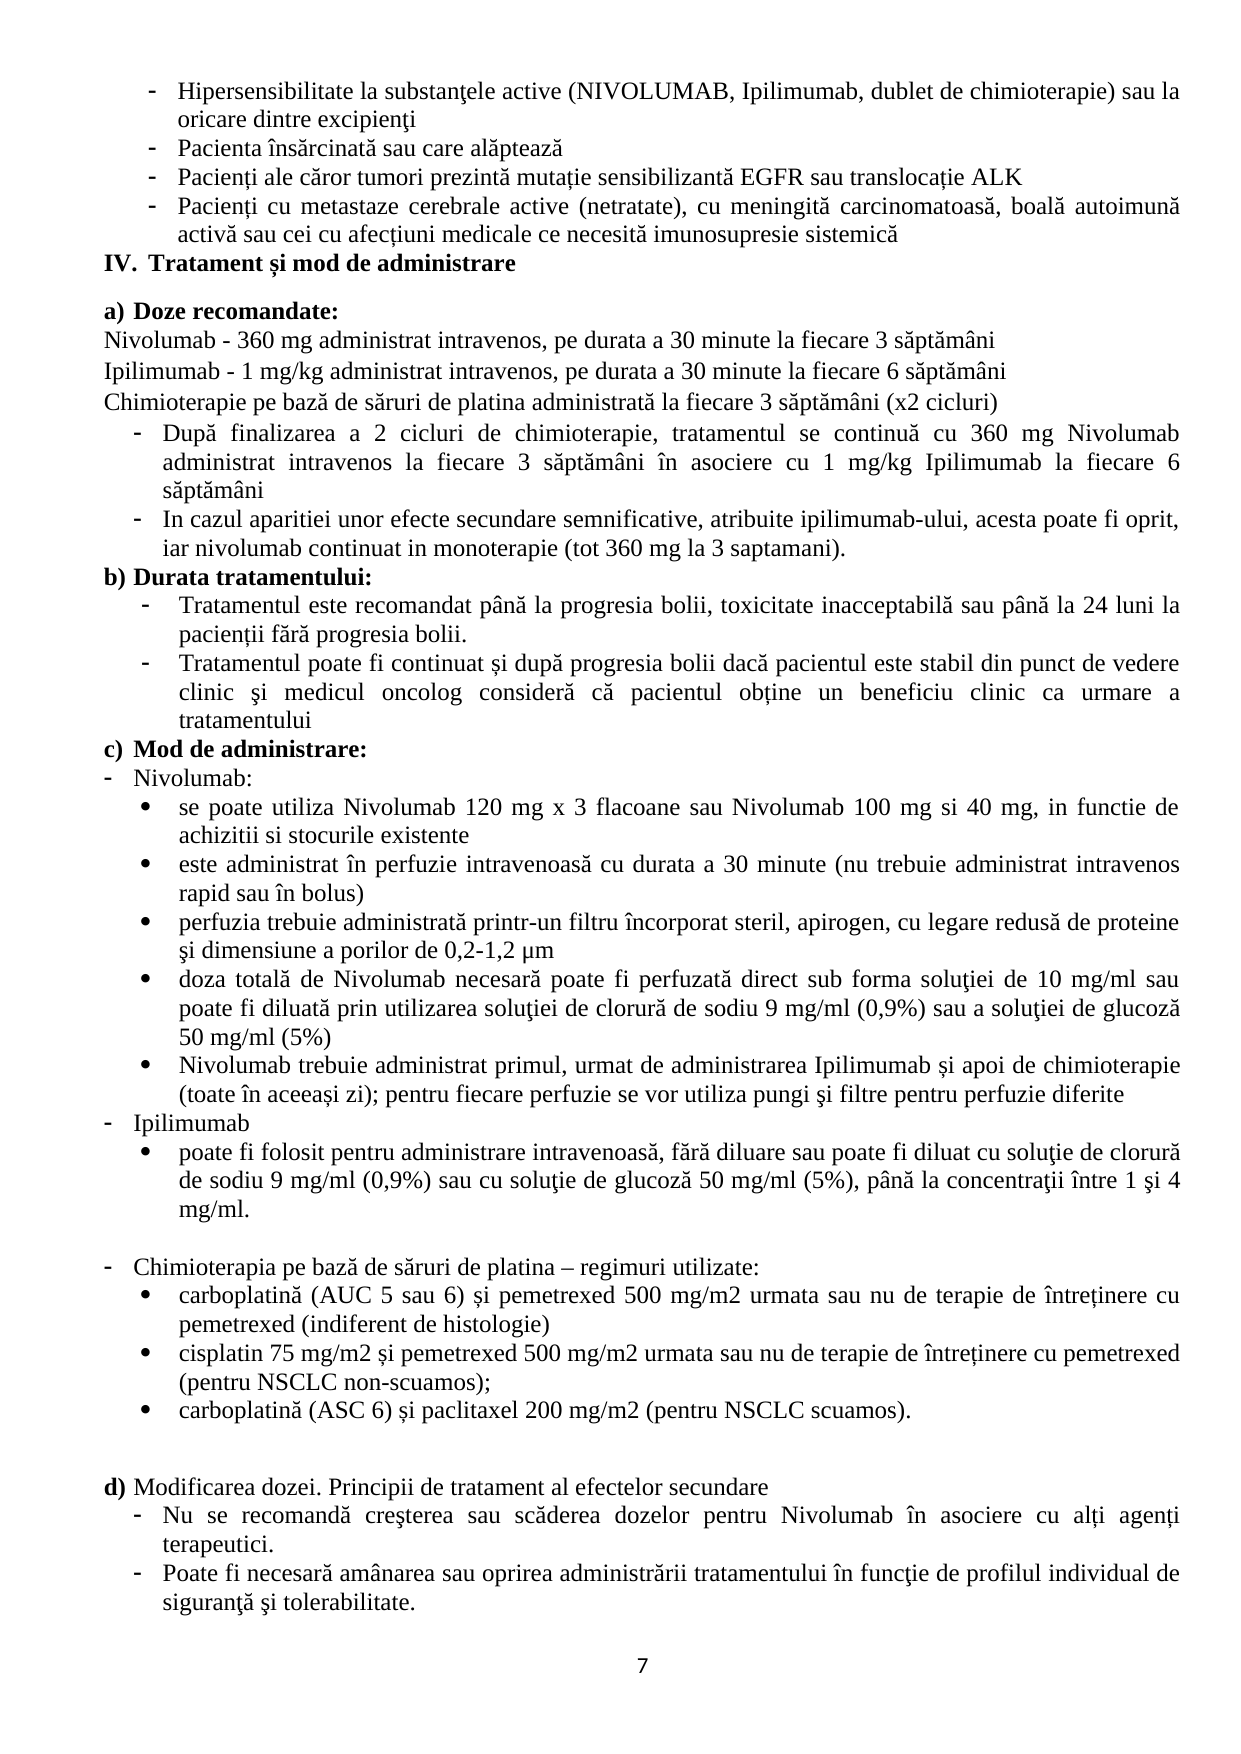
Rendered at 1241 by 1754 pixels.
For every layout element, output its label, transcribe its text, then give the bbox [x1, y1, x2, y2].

list Modificarea dozei. Principii de tratament al efectelor secundare [103, 1472, 1181, 1501]
list perfuzia trebuie administrată printr-un filtru încorporat steril, apirogen, cu legare redusă de proteine şi dimensiune a porilor de 0,2-1,2 μm [141, 907, 1181, 964]
list Hipersensibilitate la substanţele active (NIVOLUMAB, Ipilimumab, dublet de chimioterapie) sau la oricare dintre excipienţi [148, 76, 1181, 133]
list Durata tratamentului: [103, 562, 1181, 590]
list In cazul aparitiei unor efecte secundare semnificative, atribuite ipilimumab-ului, acesta poate fi oprit, iar nivolumab continuat in monoterapie (tot 360 mg la 3 saptamani). [133, 504, 1181, 562]
list cisplatin 75 mg/m2 și pemetrexed 500 mg/m2 urmata sau nu de terapie de întreținere cu pemetrexed (pentru NSCLC non-scuamos); [141, 1338, 1181, 1395]
list doza totală de Nivolumab necesară poate fi perfuzată direct sub forma soluţiei de 10 mg/ml sau poate fi diluată prin utilizarea soluţiei de clorură de sodiu 9 mg/ml (0,9%) sau a soluţiei de glucoză 50 mg/ml (5%) [141, 964, 1181, 1050]
list Nivolumab trebuie administrat primul, urmat de administrarea Ipilimumab și apoi de chimioterapie (toate în aceeași zi); pentru fiecare perfuzie se vor utiliza pungi şi filtre pentru perfuzie diferite [141, 1050, 1181, 1108]
list Nivolumab: [103, 763, 1181, 792]
text Nivolumab - 360 mg administrat intravenos, pe durata a 30 minute la fiecare 3 săptămâni [103, 325, 1181, 353]
list Chimioterapia pe bază de săruri de platina – regimuri utilizate: [103, 1252, 1181, 1280]
list Poate fi necesară amânarea sau oprirea administrării tratamentului în funcţie de profilul individual de siguranţă şi tolerabilitate. [133, 1558, 1181, 1616]
list carboplatină (ASC 6) și paclitaxel 200 mg/m2 (pentru NSCLC scuamos). [141, 1395, 1181, 1424]
text Ipilimumab - 1 mg/kg administrat intravenos, pe durata a 30 minute la fiecare 6 săptămâni [103, 356, 1181, 384]
list După finalizarea a 2 cicluri de chimioterapie, tratamentul se continuă cu 360 mg Nivolumab administrat intravenos la fiecare 3 săptămâni în asociere cu 1 mg/kg Ipilimumab la fiecare 6 săptămâni [133, 418, 1181, 504]
list Pacienți ale căror tumori prezintă mutație sensibilizantă EGFR sau translocație ALK [148, 162, 1181, 191]
list Mod de administrare: [103, 734, 1181, 763]
list Tratamentul este recomandat până la progresia bolii, toxicitate inacceptabilă sau până la 24 luni la pacienții fără progresia bolii. [141, 590, 1181, 648]
list Nu se recomandă creşterea sau scăderea dozelor pentru Nivolumab în asociere cu alți agenți terapeutici. [133, 1501, 1181, 1558]
list Pacienta însărcinată sau care alăptează [148, 133, 1181, 162]
text Chimioterapie pe bază de săruri de platina administrată la fiecare 3 săptămâni (x2 cicluri) [103, 387, 1181, 416]
list poate fi folosit pentru administrare intravenoasă, fără diluare sau poate fi diluat cu soluţie de clorură de sodiu 9 mg/ml (0,9%) sau cu soluţie de glucoză 50 mg/ml (5%), până la concentraţii între 1 şi 4 mg/ml. [141, 1137, 1181, 1223]
list se poate utiliza Nivolumab 120 mg x 3 flacoane sau Nivolumab 100 mg si 40 mg, in functie de achizitii si stocurile existente [141, 792, 1181, 849]
list este administrat în perfuzie intravenoasă cu durata a 30 minute (nu trebuie administrat intravenos rapid sau în bolus) [141, 849, 1181, 907]
text IV. Tratament și mod de administrare [103, 248, 1181, 277]
list Ipilimumab [103, 1108, 1181, 1137]
list Tratamentul poate fi continuat și după progresia bolii dacă pacientul este stabil din punct de vedere clinic şi medicul oncolog consideră că pacientul obține un beneficiu clinic ca urmare a tratamentului [141, 648, 1181, 734]
list Doze recomandate: [103, 296, 1181, 325]
list Pacienți cu metastaze cerebrale active (netratate), cu meningită carcinomatoasă, boală autoimună activă sau cei cu afecțiuni medicale ce necesită imunosupresie sistemică [148, 191, 1181, 248]
list carboplatină (AUC 5 sau 6) și pemetrexed 500 mg/m2 urmata sau nu de terapie de întreținere cu pemetrexed (indiferent de histologie) [141, 1280, 1181, 1338]
